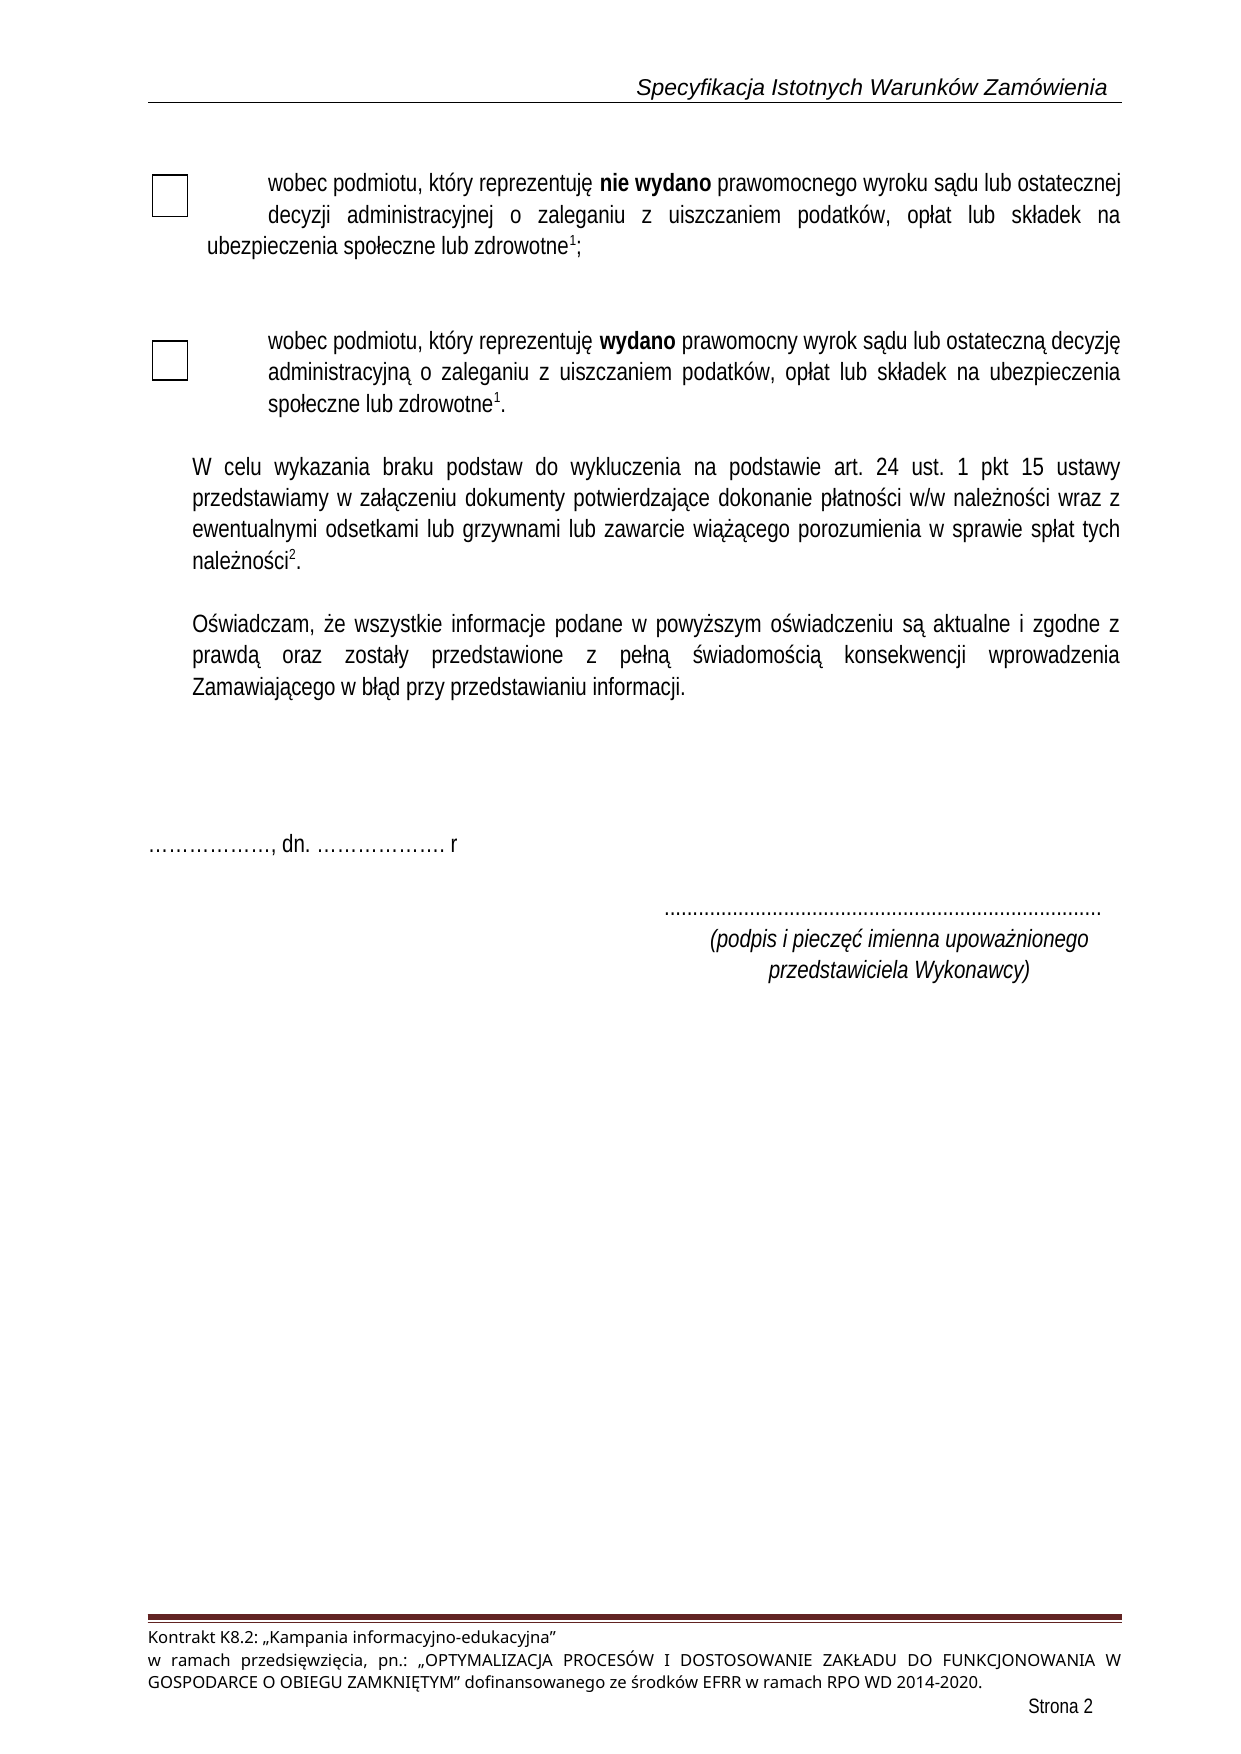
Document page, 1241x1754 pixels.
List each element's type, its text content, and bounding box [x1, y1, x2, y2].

text wobec podmiotu, który reprezentuję wydano prawomocny wyrok sądu lub ostateczną decyzję administracyjną o zaleganiu z uiszczaniem podatków, opłat lub składek na ubezpieczenia społeczne lub zdrowotne1. [207, 326, 1122, 417]
text ............................................................................. [148, 892, 1122, 921]
text W celu wykazania braku podstaw do wykluczenia na podstawie art. 24 ust. 1 pkt 15 ustawy przedstawiamy w załączeniu dokumenty potwierdzające dokonanie płatności w/w należności wraz z ewentualnymi odsetkami lub grzywnami lub zawarcie wiążącego porozumienia w sprawie spłat tych należności2. [192, 452, 1122, 574]
text wobec podmiotu, który reprezentuję nie wydano prawomocnego wyroku sądu lub ostatecznej decyzji administracyjnej o zaleganiu z uiszczaniem podatków, opłat lub składek na ubezpieczenia społeczne lub zdrowotne; [207, 168, 1122, 260]
text (podpis i pieczęć imienna upoważnionego [606, 923, 1122, 952]
text przedstawiciela Wykonawcy) [606, 955, 1122, 984]
text ………………, dn. ………………. r [148, 829, 1122, 858]
text Oświadczam, że wszystkie informacje podane w powyższym oświadczeniu są aktualne i zgodne z prawdą oraz zostały przedstawione z pełną świadomością konsekwencji wprowadzenia Zamawiającego w błąd przy przedstawianiu informacji. [192, 609, 1122, 700]
